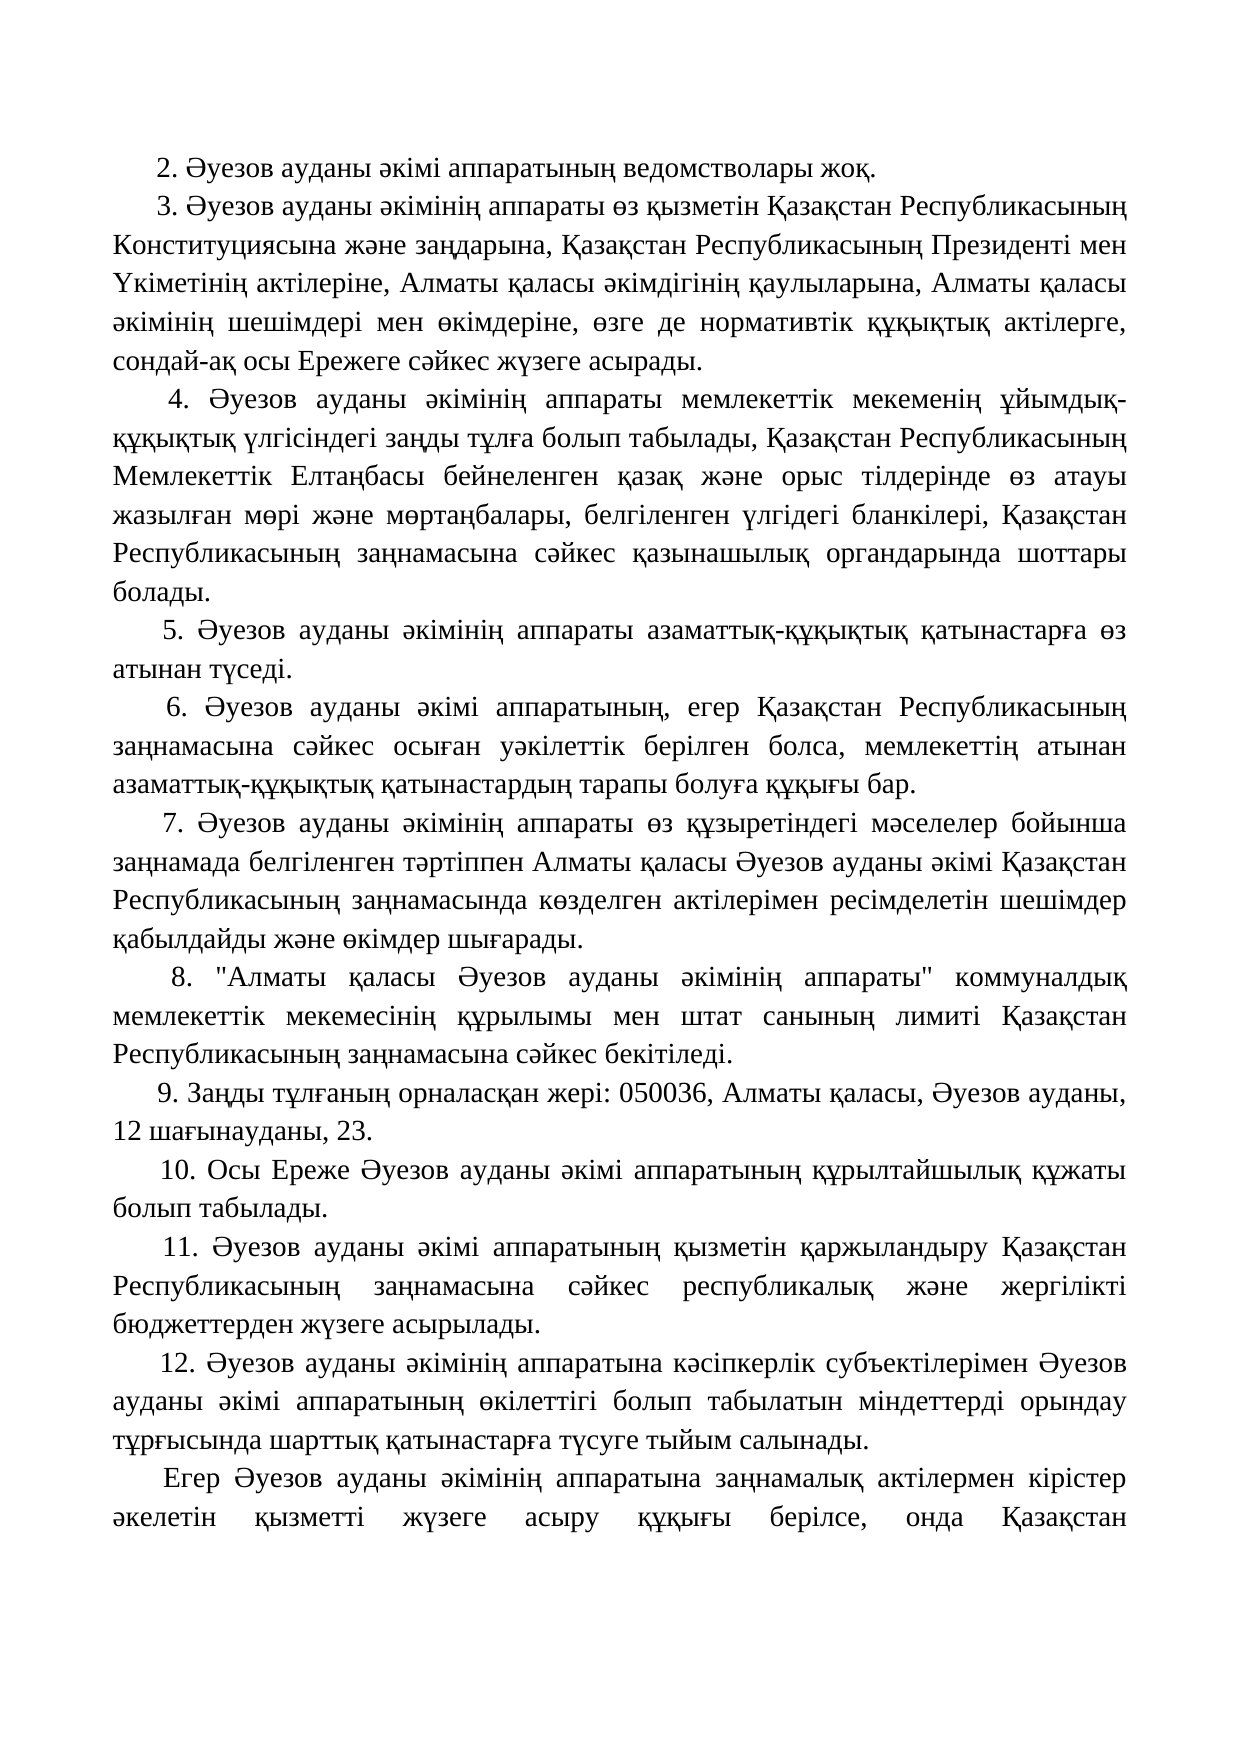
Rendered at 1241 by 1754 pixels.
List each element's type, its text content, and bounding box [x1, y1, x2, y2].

text 5. Әуезов ауданы әкімінің аппараты азаматтық-құқықтық қатынастарға өз атынан түседі. [112, 612, 1128, 684]
text 10. Осы Ереже Әуезов ауданы әкімі аппаратының құрылтайшылық құжаты болып табылады. [112, 1152, 1128, 1224]
text 2. Әуезов ауданы әкімі аппаратының ведомстволары жоқ. [112, 150, 1128, 183]
text 9. Заңды тұлғаның орналасқан жері: 050036, Алматы қаласы, Әуезов ауданы, 12 шағынауданы, 23. [112, 1075, 1128, 1147]
text 11. Әуезов ауданы әкімі аппаратының қызметін қаржыландыру Қазақстан Республикасының заңнамасына сәйкес республикалық және жергілікті бюджеттерден жүзеге асырылады. [112, 1229, 1128, 1340]
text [112, 1460, 1128, 1532]
text 8. "Алматы қаласы Әуезов ауданы әкімінің аппараты" коммуналдық мемлекеттік мекемесінің құрылымы мен штат санының лимиті Қазақстан Республикасының заңнамасына сәйкес бекітіледі. [112, 959, 1128, 1070]
text 12. Әуезов ауданы әкімінің аппаратына кәсіпкерлік субъектілерімен Әуезов ауданы әкімі аппаратының өкілеттігі болып табылатын міндеттерді орындау тұрғысында шарттық қатынастарға түсуге тыйым салынады. [112, 1345, 1128, 1455]
text 4. Әуезов ауданы әкімінің аппараты мемлекеттік мекеменің ұйымдық-құқықтық үлгісіндегі заңды тұлға болып табылады, Қазақстан Республикасының Мемлекеттік Елтаңбасы бейнеленген қазақ және орыс тілдерінде өз атауы жазылған мөрі және мөртаңбалары, белгіленген үлгідегі бланкілері, Қазақстан Республикасының заңнамасына сәйкес қазынашылық органдарында шоттары болады. [112, 381, 1128, 607]
text 7. Әуезов ауданы әкімінің аппараты өз құзыретіндегі мәселелер бойынша заңнамада белгіленген тәртіппен Алматы қаласы Әуезов ауданы әкімі Қазақстан Республикасының заңнамасында көзделген актілерімен ресімделетін шешімдер қабылдайды және өкімдер шығарады. [112, 805, 1128, 954]
text 3. Әуезов ауданы әкімінің аппараты өз қызметін Қазақстан Республикасының Конституциясына және заңдарына, Қазақстан Республикасының Президенті мен Үкіметінің актілеріне, Алматы қаласы әкімдігінің қаулыларына, Алматы қаласы әкімінің шешімдері мен өкімдеріне, өзге де нормативтік құқықтық актілерге, сондай-ақ осы Ережеге сәйкес жүзеге асырады. [112, 188, 1128, 376]
text 6. Әуезов ауданы әкімі аппаратының, егер Қазақстан Республикасының заңнамасына сәйкес осыған уәкілеттік берілген болса, мемлекеттің атынан азаматтық-құқықтық қатынастардың тарапы болуға құқығы бар. [112, 689, 1128, 800]
